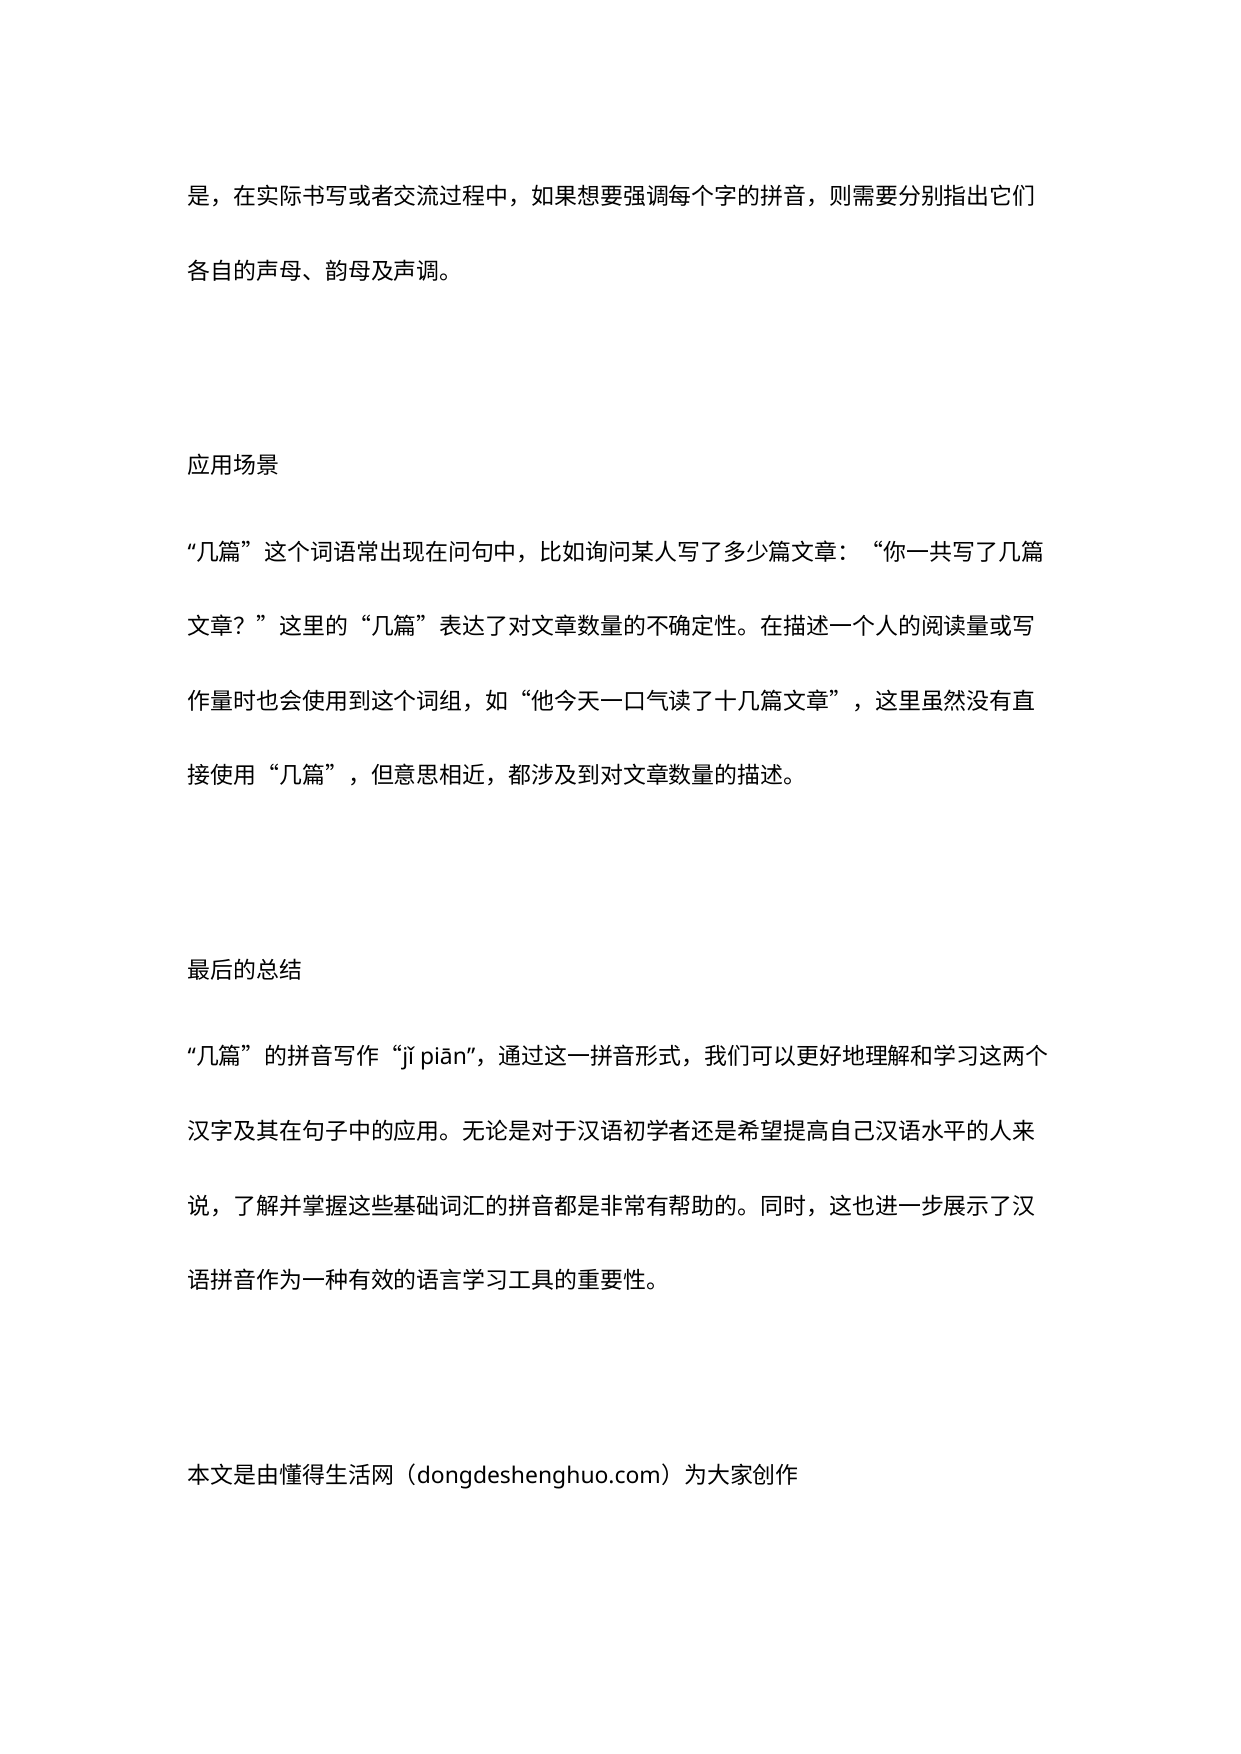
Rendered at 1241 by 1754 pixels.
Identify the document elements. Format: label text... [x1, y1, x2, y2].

text “几篇”这个词语常出现在问句中，比如询问某人写了多少篇文章：“你一共写了几篇文章？”这里的“几篇”表达了对文章数量的不确定性。在描述一个人的阅读量或写作量时也会使用到这个词组，如“他今天一口气读了十几篇文章”，这里虽然没有直接使用“几篇”，但意思相近，都涉及到对文章数量的描述。 [187, 517, 1053, 807]
text 应用场景 [187, 431, 1053, 496]
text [187, 162, 1053, 302]
text “几篇”的拼音写作“jǐ piān”，通过这一拼音形式，我们可以更好地理解和学习这两个汉字及其在句子中的应用。无论是对于汉语初学者还是希望提高自己汉语水平的人来说，了解并掌握这些基础词汇的拼音都是非常有帮助的。同时，这也进一步展示了汉语拼音作为一种有效的语言学习工具的重要性。 [187, 1022, 1053, 1311]
text 本文是由懂得生活网（dongdeshenghuo.com）为大家创作 [187, 1441, 1053, 1506]
text 最后的总结 [187, 936, 1053, 1001]
